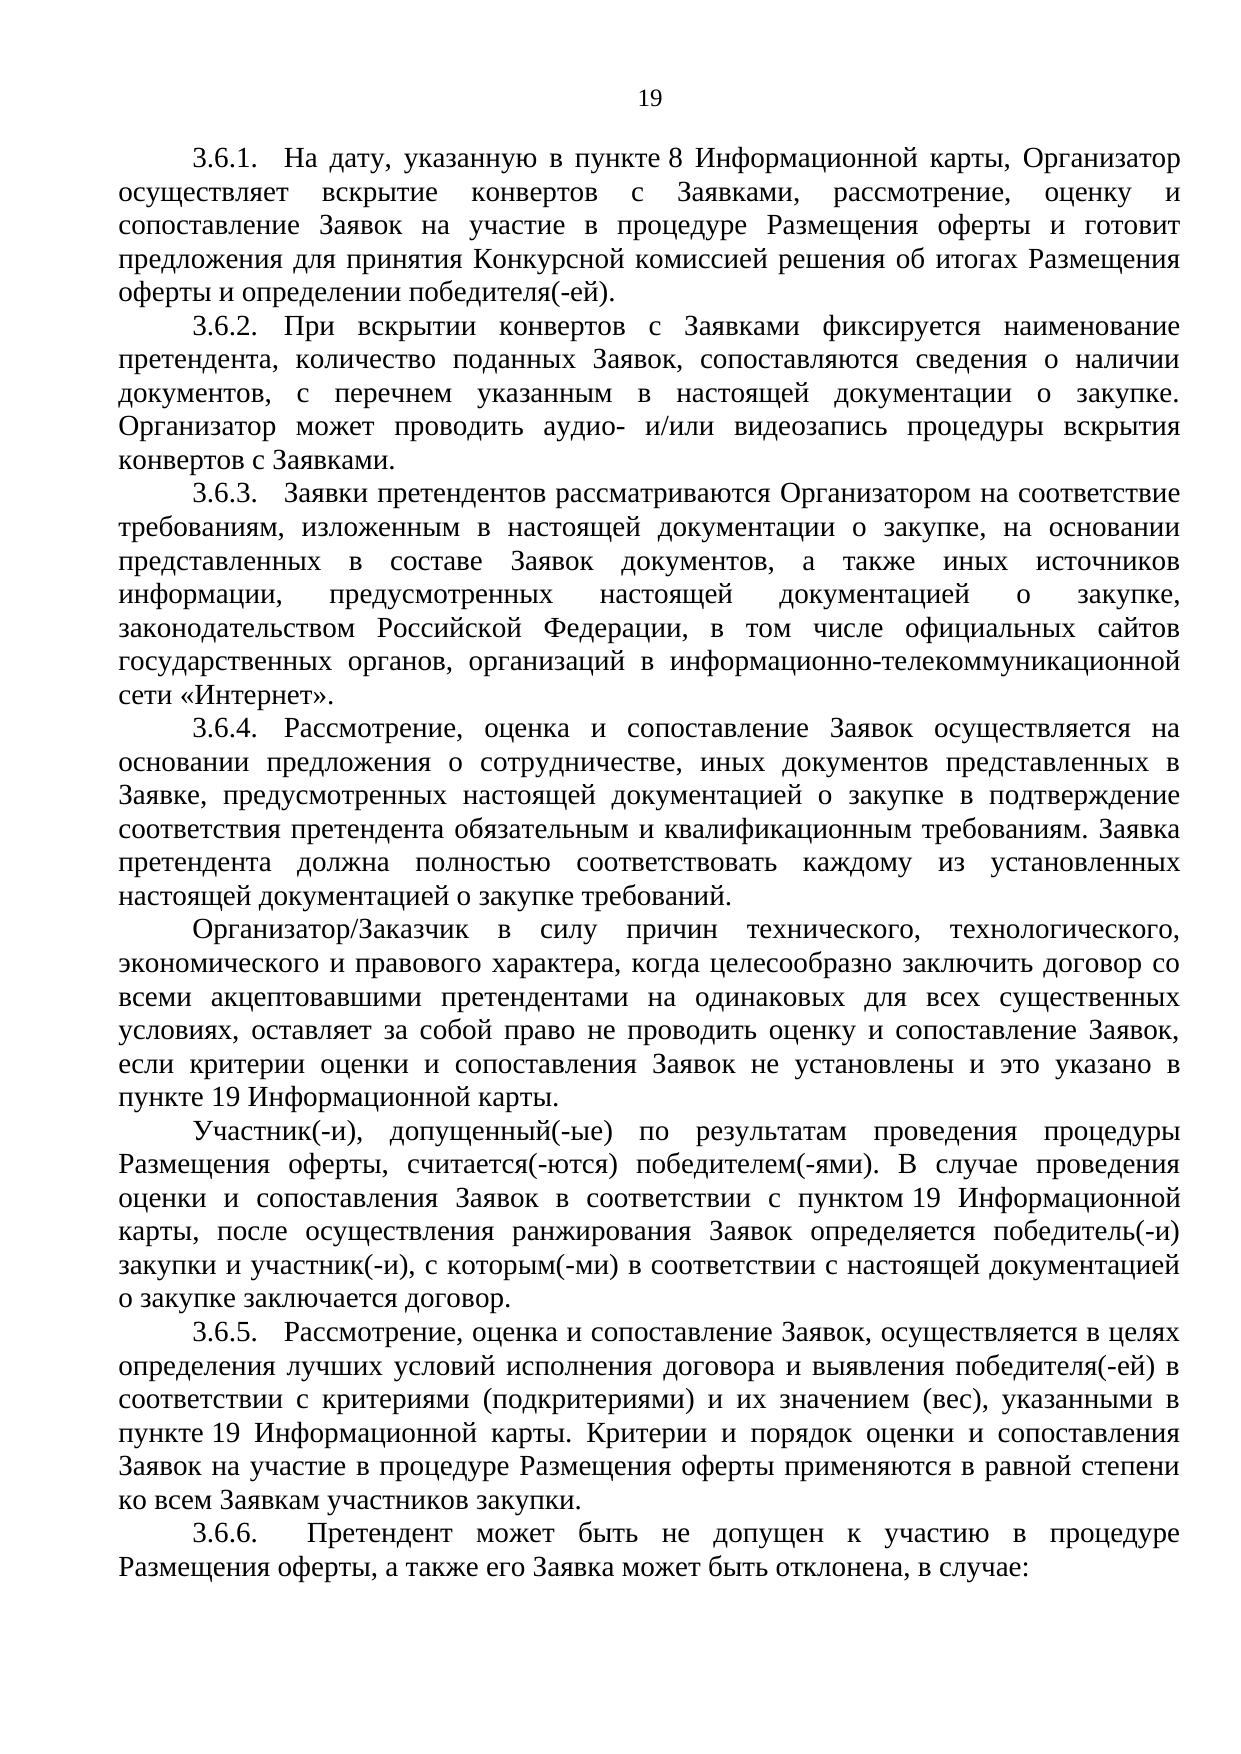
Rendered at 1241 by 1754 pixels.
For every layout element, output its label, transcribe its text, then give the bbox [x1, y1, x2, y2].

list Рассмотрение, оценка и сопоставление Заявок осуществляется на основании предложения о сотрудничестве, иных документов представленных в Заявке, предусмотренных настоящей документацией о закупке в подтверждение соответствия претендента обязательным и квалификационным требованиям. Заявка претендента должна полностью соответствовать каждому из установленных настоящей документацией о закупке требований. [118, 710, 1181, 912]
list Претендент может быть не допущен к участию в процедуре Размещения оферты, а также его Заявка может быть отклонена, в случае: [118, 1515, 1181, 1582]
list На дату, указанную в пункте 8 Информационной карты, Организатор осуществляет вскрытие конвертов с Заявками, рассмотрение, оценку и сопоставление Заявок на участие в процедуре Размещения оферты и готовит предложения для принятия Конкурсной комиссией решения об итогах Размещения оферты и определении победителя(-ей). [118, 140, 1181, 308]
list Участник(-и), допущенный(-ые) по результатам проведения процедуры Размещения оферты, считается(-ются) победителем(-ями). В случае проведения оценки и сопоставления Заявок в соответствии с пунктом 19 Информационной карты, после осуществления ранжирования Заявок определяется победитель(-и) закупки и участник(-и), с которым(-ми) в соответствии с настоящей документацией о закупке заключается договор. [118, 1113, 1181, 1314]
list При вскрытии конвертов с Заявками фиксируется наименование претендента, количество поданных Заявок, сопоставляются сведения о наличии документов, с перечнем указанным в настоящей документации о закупке. Организатор может проводить аудио- и/или видеозапись процедуры вскрытия конвертов с Заявками. [118, 308, 1181, 476]
list Рассмотрение, оценка и сопоставление Заявок, осуществляется в целях определения лучших условий исполнения договора и выявления победителя(-ей) в соответствии с критериями (подкритериями) и их значением (вес), указанными в пункте 19 Информационной карты. Критерии и порядок оценки и сопоставления Заявок на участие в процедуре Размещения оферты применяются в равной степени ко всем Заявкам участников закупки. [118, 1314, 1181, 1515]
list Заявки претендентов рассматриваются Организатором на соответствие требованиям, изложенным в настоящей документации о закупке, на основании представленных в составе Заявок документов, а также иных источников информации, предусмотренных настоящей документацией о закупке, законодательством Российской Федерации, в том числе официальных сайтов государственных органов, организаций в информационно-телекоммуникационной сети «Интернет». [118, 476, 1181, 710]
list Организатор/Заказчик в силу причин технического, технологического, экономического и правового характера, когда целесообразно заключить договор со всеми акцептовавшими претендентами на одинаковых для всех существенных условиях, оставляет за собой право не проводить оценку и сопоставление Заявок, если критерии оценки и сопоставления Заявок не установлены и это указано в пункте 19 Информационной карты. [118, 912, 1181, 1113]
